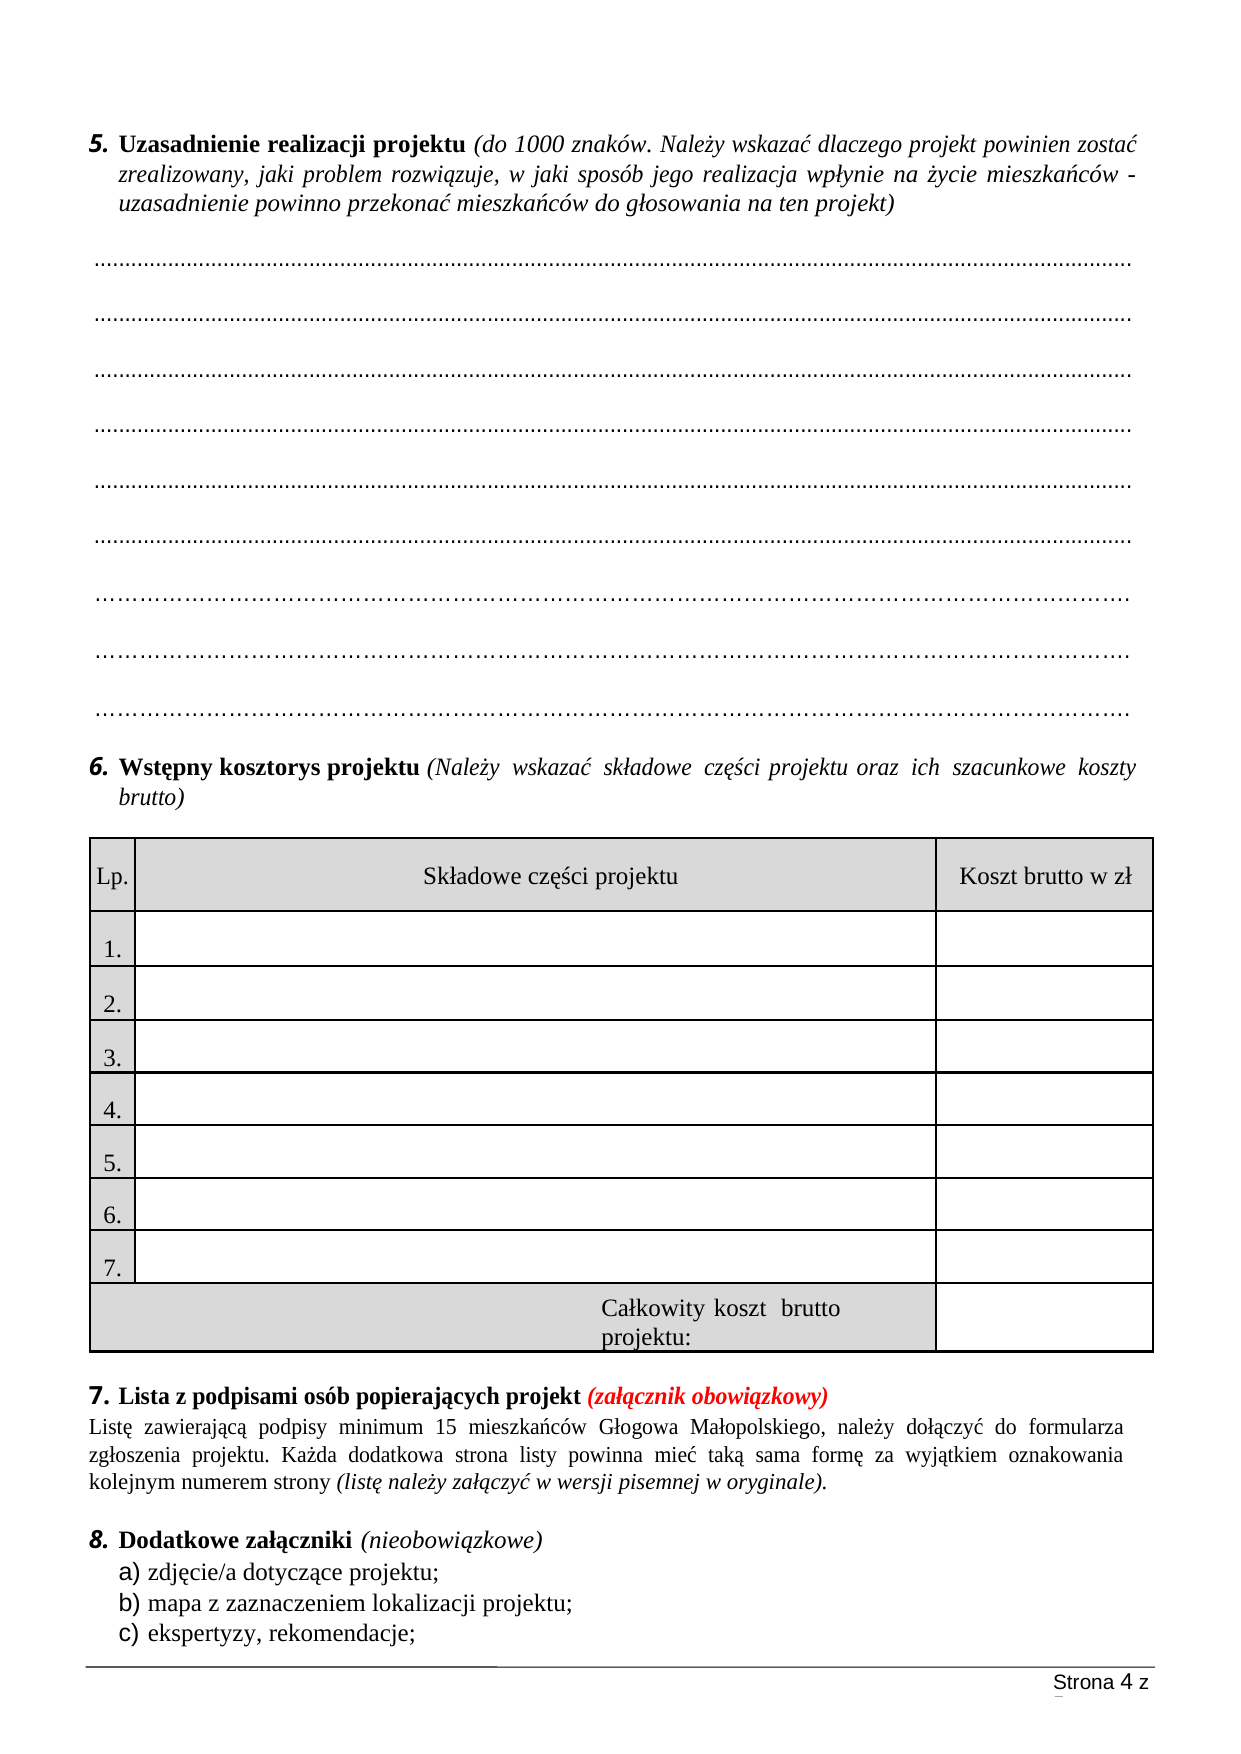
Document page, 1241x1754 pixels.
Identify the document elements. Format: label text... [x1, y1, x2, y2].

table_header Koszt brutto w zł [937, 839, 1152, 910]
table_cell [937, 1179, 1152, 1229]
table_cell [937, 1074, 1152, 1124]
table_header Lp. [91, 839, 134, 910]
table_cell [937, 1021, 1152, 1071]
text …………………………………………………………………………………………………………………………. [94, 635, 1137, 664]
subtitle Wstępny kosztorys projektu (Należy wskazać składowe części projektu oraz ich szacunkowe koszty brutto) [89, 748, 1137, 811]
list Lista z podpisami osób popierających projekt (załącznik obowiązkowy) [89, 1378, 1137, 1412]
table_header Składowe części projektu [136, 839, 935, 910]
table_cell 3. [91, 1021, 134, 1071]
table_cell 1. [91, 912, 134, 965]
text …………………………………………………………………………………………………………………………. [94, 693, 1137, 722]
table_cell [136, 1179, 935, 1229]
table_cell [136, 1021, 935, 1071]
table_cell [937, 1126, 1152, 1177]
table_cell [937, 1231, 1152, 1282]
table_cell [136, 1074, 935, 1124]
table_cell [937, 1284, 1152, 1350]
table_cell 5. [91, 1126, 134, 1177]
table_cell 2. [91, 967, 134, 1019]
table_cell [136, 912, 935, 965]
text Listę zawierającą podpisy minimum 15 mieszkańców Głogowa Małopolskiego, należy dołączyć do formularza zgłoszenia projektu. Każda dodatkowa strona listy powinna mieć taką sama formę za wyjątkiem oznakowania kolejnym numerem strony (listę należy załączyć w wersji pisemnej w oryginale). [89, 1413, 1124, 1495]
subtitle Uzasadnienie realizacji projektu (do 1000 znaków. Należy wskazać dlaczego projekt powinien zostać zrealizowany, jaki problem rozwiązuje, w jaki sposób jego realizacja wpłynie na życie mieszkańców - uzasadnienie powinno przekonać mieszkańców do głosowania na ten projekt) [89, 125, 1137, 217]
table_cell [937, 967, 1152, 1019]
list ekspertyzy, rekomendacje; [118, 1618, 1137, 1647]
table_cell 4. [91, 1074, 134, 1124]
list mapa z zaznaczeniem lokalizacji projektu; [118, 1588, 1137, 1617]
table_cell [136, 967, 935, 1019]
table_cell Całkowity koszt brutto projektu: [91, 1284, 935, 1350]
table_cell 7. [91, 1231, 134, 1282]
table_cell [937, 912, 1152, 965]
list zdjęcie/a dotyczące projektu; [118, 1557, 1137, 1586]
table_cell [136, 1126, 935, 1177]
list Dodatkowe załączniki (nieobowiązkowe) [89, 1522, 1137, 1556]
table_cell [136, 1231, 935, 1282]
text …………………………………………………………………………………………………………………………. [94, 578, 1137, 607]
table_cell 6. [91, 1179, 134, 1229]
